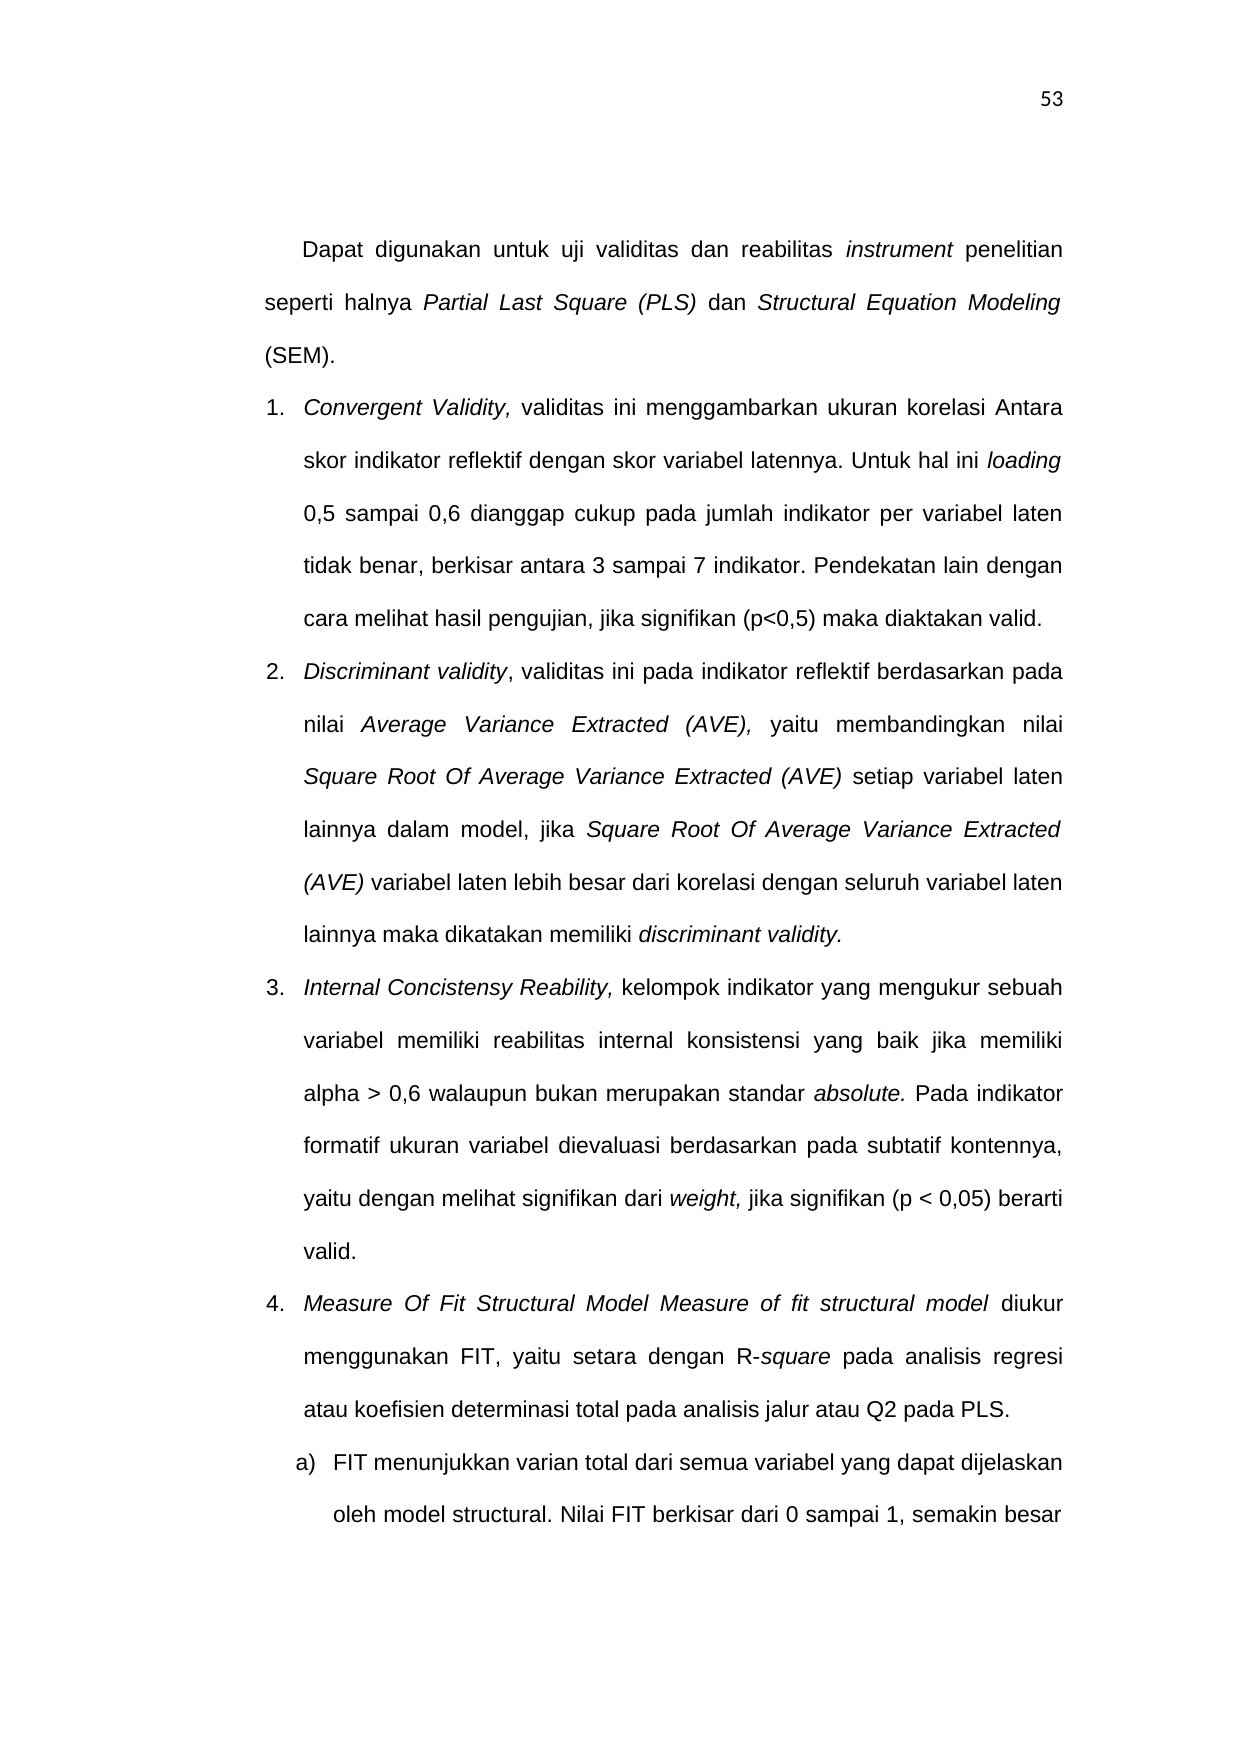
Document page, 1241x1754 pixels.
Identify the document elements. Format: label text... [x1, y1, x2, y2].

list Measure Of Fit Structural Model Measure of fit structural model diukur menggunakan FIT, yaitu setara dengan R-square pada analisis regresi atau koefisien determinasi total pada analisis jalur atau Q2 pada PLS. [266, 1290, 1063, 1422]
list Convergent Validity, validitas ini menggambarkan ukuran korelasi Antara skor indikator reflektif dengan skor variabel latennya. Untuk hal ini loading 0,5 sampai 0,6 dianggap cukup pada jumlah indikator per variabel laten tidak benar, berkisar antara 3 sampai 7 indikator. Pendekatan lain dengan cara melihat hasil pengujian, jika signifikan (p<0,5) maka diaktakan valid. [266, 394, 1063, 632]
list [295, 1448, 1063, 1528]
list Internal Concistensy Reability, kelompok indikator yang mengukur sebuah variabel memiliki reabilitas internal konsistensi yang baik jika memiliki alpha > 0,6 walaupun bukan merupakan standar absolute. Pada indikator formatif ukuran variabel dievaluasi berdasarkan pada subtatif kontennya, yaitu dengan melihat signifikan dari weight, jika signifikan (p < 0,05) berarti valid. [266, 974, 1063, 1264]
text Dapat digunakan untuk uji validitas dan reabilitas instrument penelitian seperti halnya Partial Last Square (PLS) dan Structural Equation Modeling (SEM). [264, 236, 1063, 368]
list Discriminant validity, validitas ini pada indikator reflektif berdasarkan pada nilai Average Variance Extracted (AVE), yaitu membandingkan nilai Square Root Of Average Variance Extracted (AVE) setiap variabel laten lainnya dalam model, jika Square Root Of Average Variance Extracted (AVE) variabel laten lebih besar dari korelasi dengan seluruh variabel laten lainnya maka dikatakan memiliki discriminant validity. [266, 658, 1063, 948]
